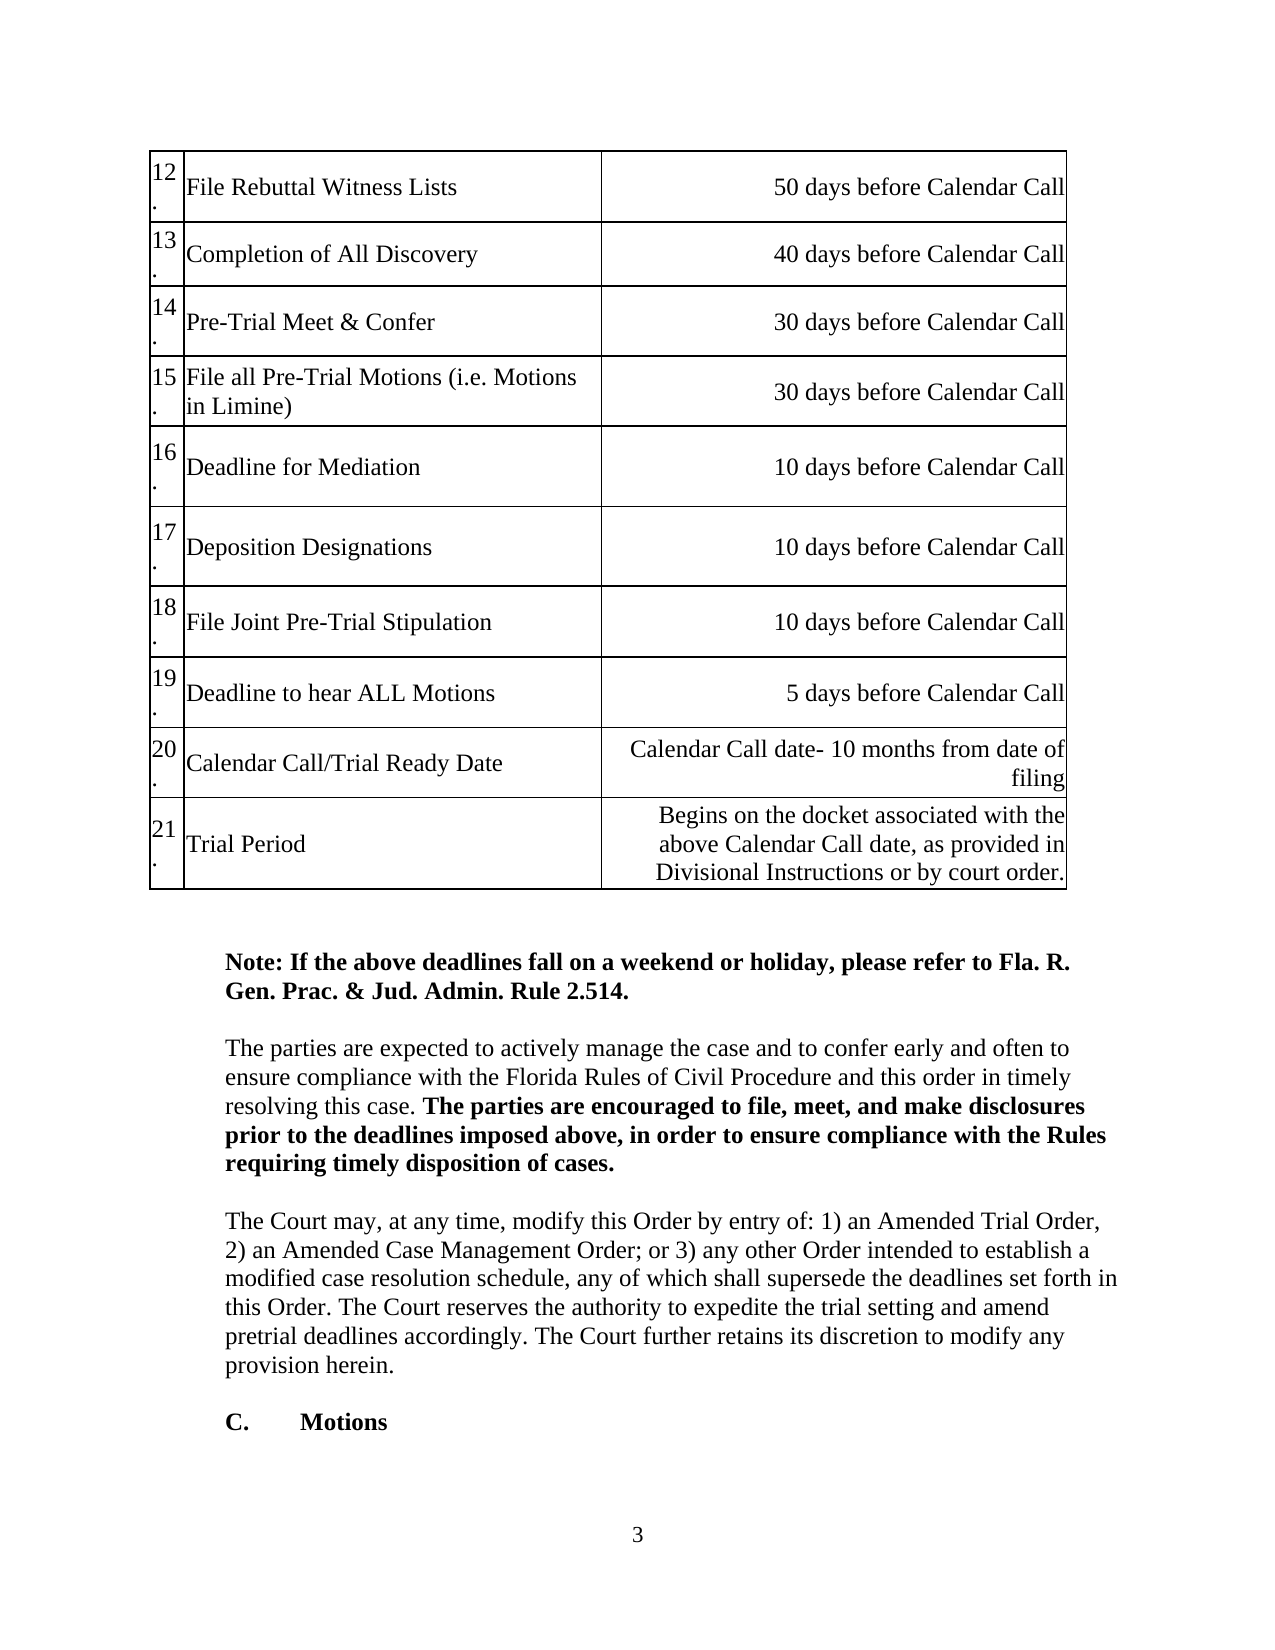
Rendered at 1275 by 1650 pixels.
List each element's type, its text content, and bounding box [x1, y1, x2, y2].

table_cell 40 days before Calendar Call [602, 223, 1066, 285]
table_cell File Rebuttal Witness Lists [185, 152, 601, 221]
table_cell 14. [151, 287, 183, 355]
table_cell File all Pre-Trial Motions (i.e. Motions in Limine) [185, 357, 601, 425]
table_cell 10 days before Calendar Call [602, 587, 1066, 656]
table_cell 20. [151, 728, 183, 797]
table_cell Begins on the docket associated with the above Calendar Call date, as provided in Divisional Instructions or by court order. [602, 798, 1066, 888]
table_cell Trial Period [185, 798, 601, 888]
table_cell Completion of All Discovery [185, 223, 601, 285]
table_cell Pre-Trial Meet & Confer [185, 287, 601, 355]
table_cell Calendar Call date- 10 months from date of filing [602, 728, 1066, 797]
table_cell 13. [151, 223, 183, 285]
table_cell Deposition Designations [185, 507, 601, 585]
text C. Motions [225, 1407, 1125, 1436]
table_cell 16. [151, 427, 183, 506]
table_cell 18. [151, 587, 183, 656]
table_cell 15. [151, 357, 183, 425]
table_cell 21. [151, 798, 183, 888]
table_cell 10 days before Calendar Call [602, 507, 1066, 585]
table_cell Calendar Call/Trial Ready Date [185, 728, 601, 797]
table_cell Deadline to hear ALL Motions [185, 658, 601, 727]
text The parties are expected to actively manage the case and to confer early and often to ensure compliance with the Florida Rules of Civil Procedure and this order in timely resolving this case. The parties are encouraged to file, meet, and make disclosures prior to the deadlines imposed above, in order to ensure compliance with the Rules requiring timely disposition of cases. [225, 1033, 1125, 1177]
table_cell 10 days before Calendar Call [602, 427, 1066, 506]
text Note: If the above deadlines fall on a weekend or holiday, please refer to Fla. R. Gen. Prac. & Jud. Admin. Rule 2.514. [225, 947, 1125, 1005]
table_cell 30 days before Calendar Call [602, 287, 1066, 355]
table_cell 30 days before Calendar Call [602, 357, 1066, 425]
table_cell File Joint Pre-Trial Stipulation [185, 587, 601, 656]
table_cell 12. [151, 152, 183, 221]
table_cell 17. [151, 507, 183, 585]
table_cell 50 days before Calendar Call [602, 152, 1066, 221]
table_cell Deadline for Mediation [185, 427, 601, 506]
table_cell 19. [151, 658, 183, 727]
table_cell 5 days before Calendar Call [602, 658, 1066, 727]
text The Court may, at any time, modify this Order by entry of: 1) an Amended Trial Order, 2) an Amended Case Management Order; or 3) any other Order intended to establish a modified case resolution schedule, any of which shall supersede the deadlines set forth in this Order. The Court reserves the authority to expedite the trial setting and amend pretrial deadlines accordingly. The Court further retains its discretion to modify any provision herein. [225, 1206, 1125, 1378]
